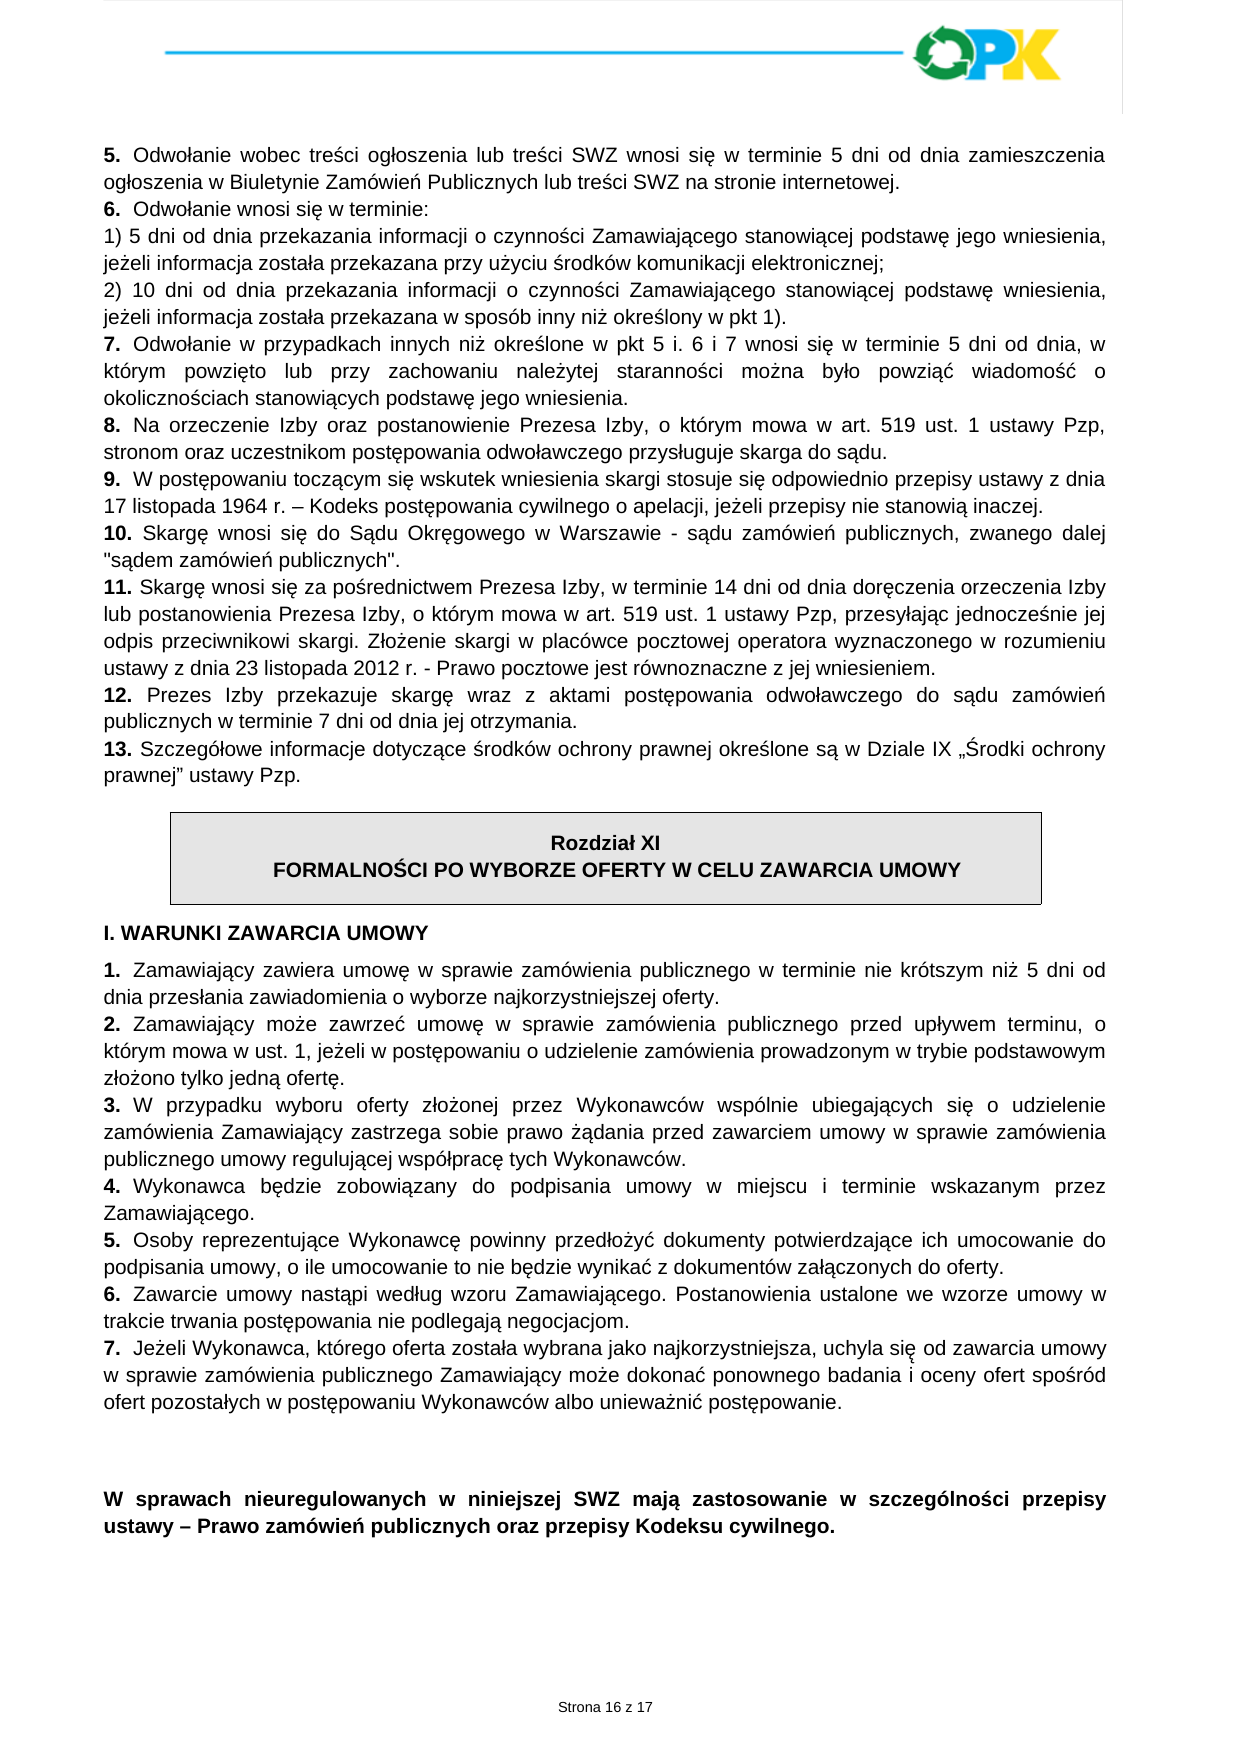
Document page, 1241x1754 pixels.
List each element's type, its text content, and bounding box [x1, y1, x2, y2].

list Wykonawca będzie zobowiązany do podpisania umowy w miejscu i terminie wskazanym przez Zamawiającego. [103, 1174, 1107, 1225]
list Na orzeczenie Izby oraz postanowienie Prezesa Izby, o którym mowa w art. 519 ust. 1 ustawy Pzp, stronom oraz uczestnikom postępowania odwoławczego przysługuje skarga do sądu. [103, 413, 1107, 463]
list Prezes Izby przekazuje skargę wraz z aktami postępowania odwoławczego do sądu zamówień publicznych w terminie 7 dni od dnia jej otrzymania. [103, 682, 1107, 733]
table_header Rozdział XI FORMALNOŚCI PO WYBORZE OFERTY W CELU ZAWARCIA UMOWY [171, 813, 1041, 904]
list Zamawiający zawiera umowę w sprawie zamówienia publicznego w terminie nie krótszym niż 5 dni od dnia przesłania zawiadomienia o wyborze najkorzystniejszej oferty. [103, 958, 1107, 1009]
subtitle I. WARUNKI ZAWARCIA UMOWY [103, 920, 1107, 944]
list Jeżeli Wykonawca, którego oferta została wybrana jako najkorzystniejsza, uchyla się̨ od zawarcia umowy w sprawie zamówienia publicznego Zamawiający może dokonać ponownego badania i oceny ofert spośród ofert pozostałych w postępowaniu Wykonawców albo unieważnić postępowanie. [103, 1336, 1107, 1414]
list Odwołanie wnosi się w terminie: [103, 197, 1107, 221]
list 2) 10 dni od dnia przekazania informacji o czynności Zamawiającego stanowiącej podstawę wniesienia, jeżeli informacja została przekazana w sposób inny niż określony w pkt 1). [103, 278, 1107, 329]
list Zawarcie umowy nastąpi według wzoru Zamawiającego. Postanowienia ustalone we wzorze umowy w trakcie trwania postępowania nie podlegają negocjacjom. [103, 1282, 1107, 1333]
list W postępowaniu toczącym się wskutek wniesienia skargi stosuje się odpowiednio przepisy ustawy z dnia 17 listopada 1964 r. – Kodeks postępowania cywilnego o apelacji, jeżeli przepisy nie stanowią inaczej. [103, 467, 1107, 517]
picture [103, 0, 1124, 114]
text W sprawach nieuregulowanych w niniejszej SWZ mają zastosowanie w szczególności przepisy ustawy – Prawo zamówień publicznych oraz przepisy Kodeksu cywilnego. [103, 1487, 1107, 1538]
list Zamawiający może zawrzeć umowę w sprawie zamówienia publicznego przed upływem terminu, o którym mowa w ust. 1, jeżeli w postępowaniu o udzielenie zamówienia prowadzonym w trybie podstawowym złożono tylko jedną ofertę. [103, 1012, 1107, 1090]
list Osoby reprezentujące Wykonawcę powinny przedłożyć dokumenty potwierdzające ich umocowanie do podpisania umowy, o ile umocowanie to nie będzie wynikać z dokumentów załączonych do oferty. [103, 1228, 1107, 1279]
list Szczegółowe informacje dotyczące środków ochrony prawnej określone są w Dziale IX „Środki ochrony prawnej” ustawy Pzp. [103, 736, 1107, 787]
list Skargę wnosi się za pośrednictwem Prezesa Izby, w terminie 14 dni od dnia doręczenia orzeczenia Izby lub postanowienia Prezesa Izby, o którym mowa w art. 519 ust. 1 ustawy Pzp, przesyłając jednocześnie jej odpis przeciwnikowi skargi. Złożenie skargi w placówce pocztowej operatora wyznaczonego w rozumieniu ustawy z dnia 23 listopada 2012 r. - Prawo pocztowe jest równoznaczne z jej wniesieniem. [103, 574, 1107, 679]
list Odwołanie w przypadkach innych niż określone w pkt 5 i. 6 i 7 wnosi się w terminie 5 dni od dnia, w którym powzięto lub przy zachowaniu należytej staranności można było powziąć wiadomość o okolicznościach stanowiących podstawę jego wniesienia. [103, 332, 1107, 409]
list Skargę wnosi się do Sądu Okręgowego w Warszawie - sądu zamówień publicznych, zwanego dalej "sądem zamówień publicznych". [103, 521, 1107, 571]
list W przypadku wyboru oferty złożonej przez Wykonawców wspólnie ubiegających się o udzielenie zamówienia Zamawiający zastrzega sobie prawo żądania przed zawarciem umowy w sprawie zamówienia publicznego umowy regulującej współpracę tych Wykonawców. [103, 1093, 1107, 1171]
list 1) 5 dni od dnia przekazania informacji o czynności Zamawiającego stanowiącej podstawę jego wniesienia, jeżeli informacja została przekazana przy użyciu środków komunikacji elektronicznej; [103, 224, 1107, 275]
list Odwołanie wobec treści ogłoszenia lub treści SWZ wnosi się w terminie 5 dni od dnia zamieszczenia ogłoszenia w Biuletynie Zamówień Publicznych lub treści SWZ na stronie internetowej. [103, 143, 1107, 194]
